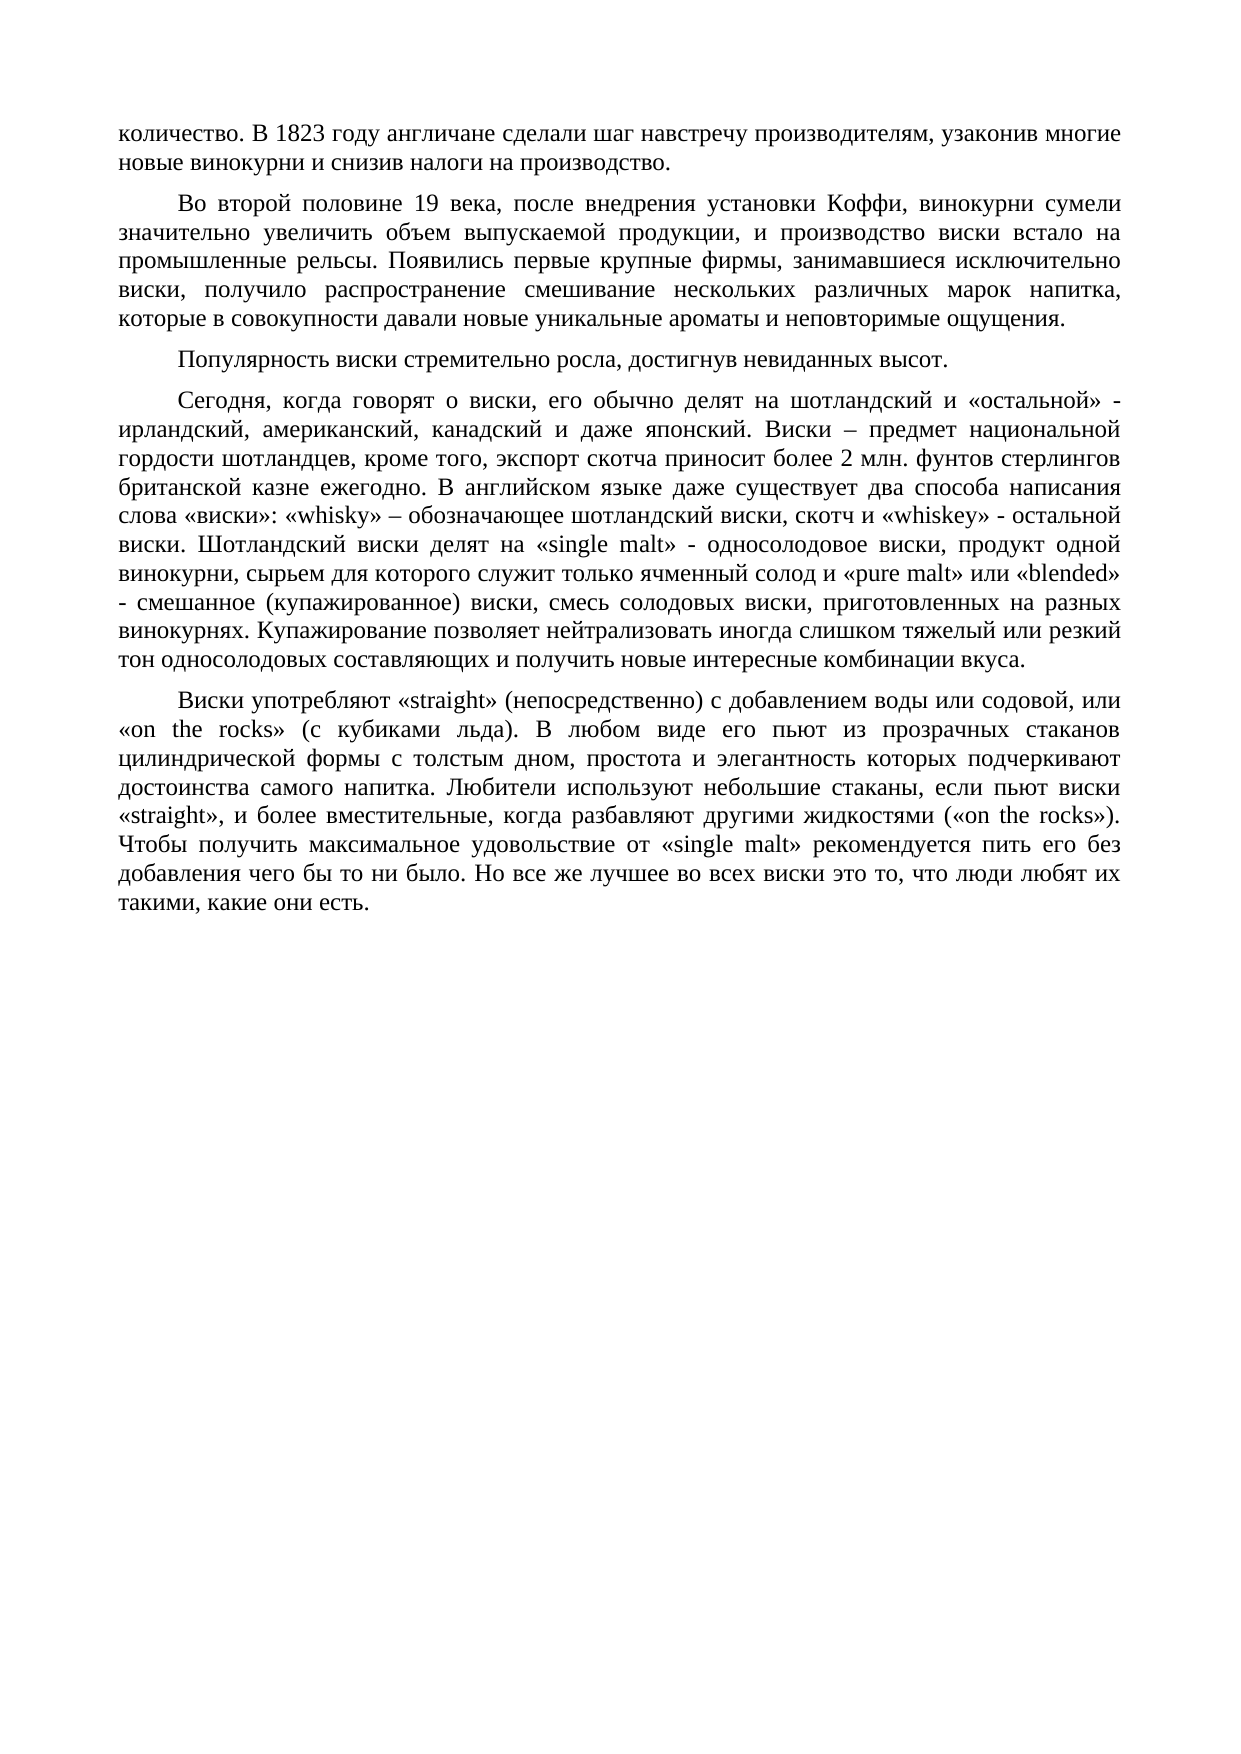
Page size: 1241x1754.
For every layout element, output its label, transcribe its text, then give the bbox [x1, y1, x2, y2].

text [118, 118, 1122, 176]
text Во второй половине 19 века, после внедрения установки Коффи, винокурни сумели значительно увеличить объем выпускаемой продукции, и производство виски встало на промышленные рельсы. Появились первые крупные фирмы, занимавшиеся исключительно виски, получило распространение смешивание нескольких различных марок напитка, которые в совокупности давали новые уникальные ароматы и неповторимые ощущения. [118, 188, 1122, 332]
text Сегодня, когда говорят о виски, его обычно делят на шотландский и «остальной» - ирландский, американский, канадский и даже японский. Виски – предмет национальной гордости шотландцев, кроме того, экспорт скотча приносит более 2 млн. фунтов стерлингов британской казне ежегодно. В английском языке даже существует два способа написания слова «виски»: «whisky» – обозначающее шотландский виски, скотч и «whiskey» - остальной виски. Шотландский виски делят на «single malt» - односолодовое виски, продукт одной винокурни, сырьем для которого служит только ячменный солод и «pure malt» или «blended» - смешанное (купажированное) виски, смесь солодовых виски, приготовленных на разных винокурнях. Купажирование позволяет нейтрализовать иногда слишком тяжелый или резкий тон односолодовых составляющих и получить новые интересные комбинации вкуса. [118, 386, 1122, 673]
text Популярность виски стремительно росла, достигнув невиданных высот. [118, 344, 1122, 373]
text Виски употребляют «straight» (непосредственно) с добавлением воды или содовой, или «on the rocks» (с кубиками льда). В любом виде его пьют из прозрачных стаканов цилиндрической формы с толстым дном, простота и элегантность которых подчеркивают достоинства самого напитка. Любители используют небольшие стаканы, если пьют виски «straight», и более вместительные, когда разбавляют другими жидкостями («on the rocks»). Чтобы получить максимальное удовольствие от «single malt» рекомендуется пить его без добавления чего бы то ни было. Но все же лучшее во всех виски это то, что люди любят их такими, какие они есть. [118, 686, 1122, 916]
